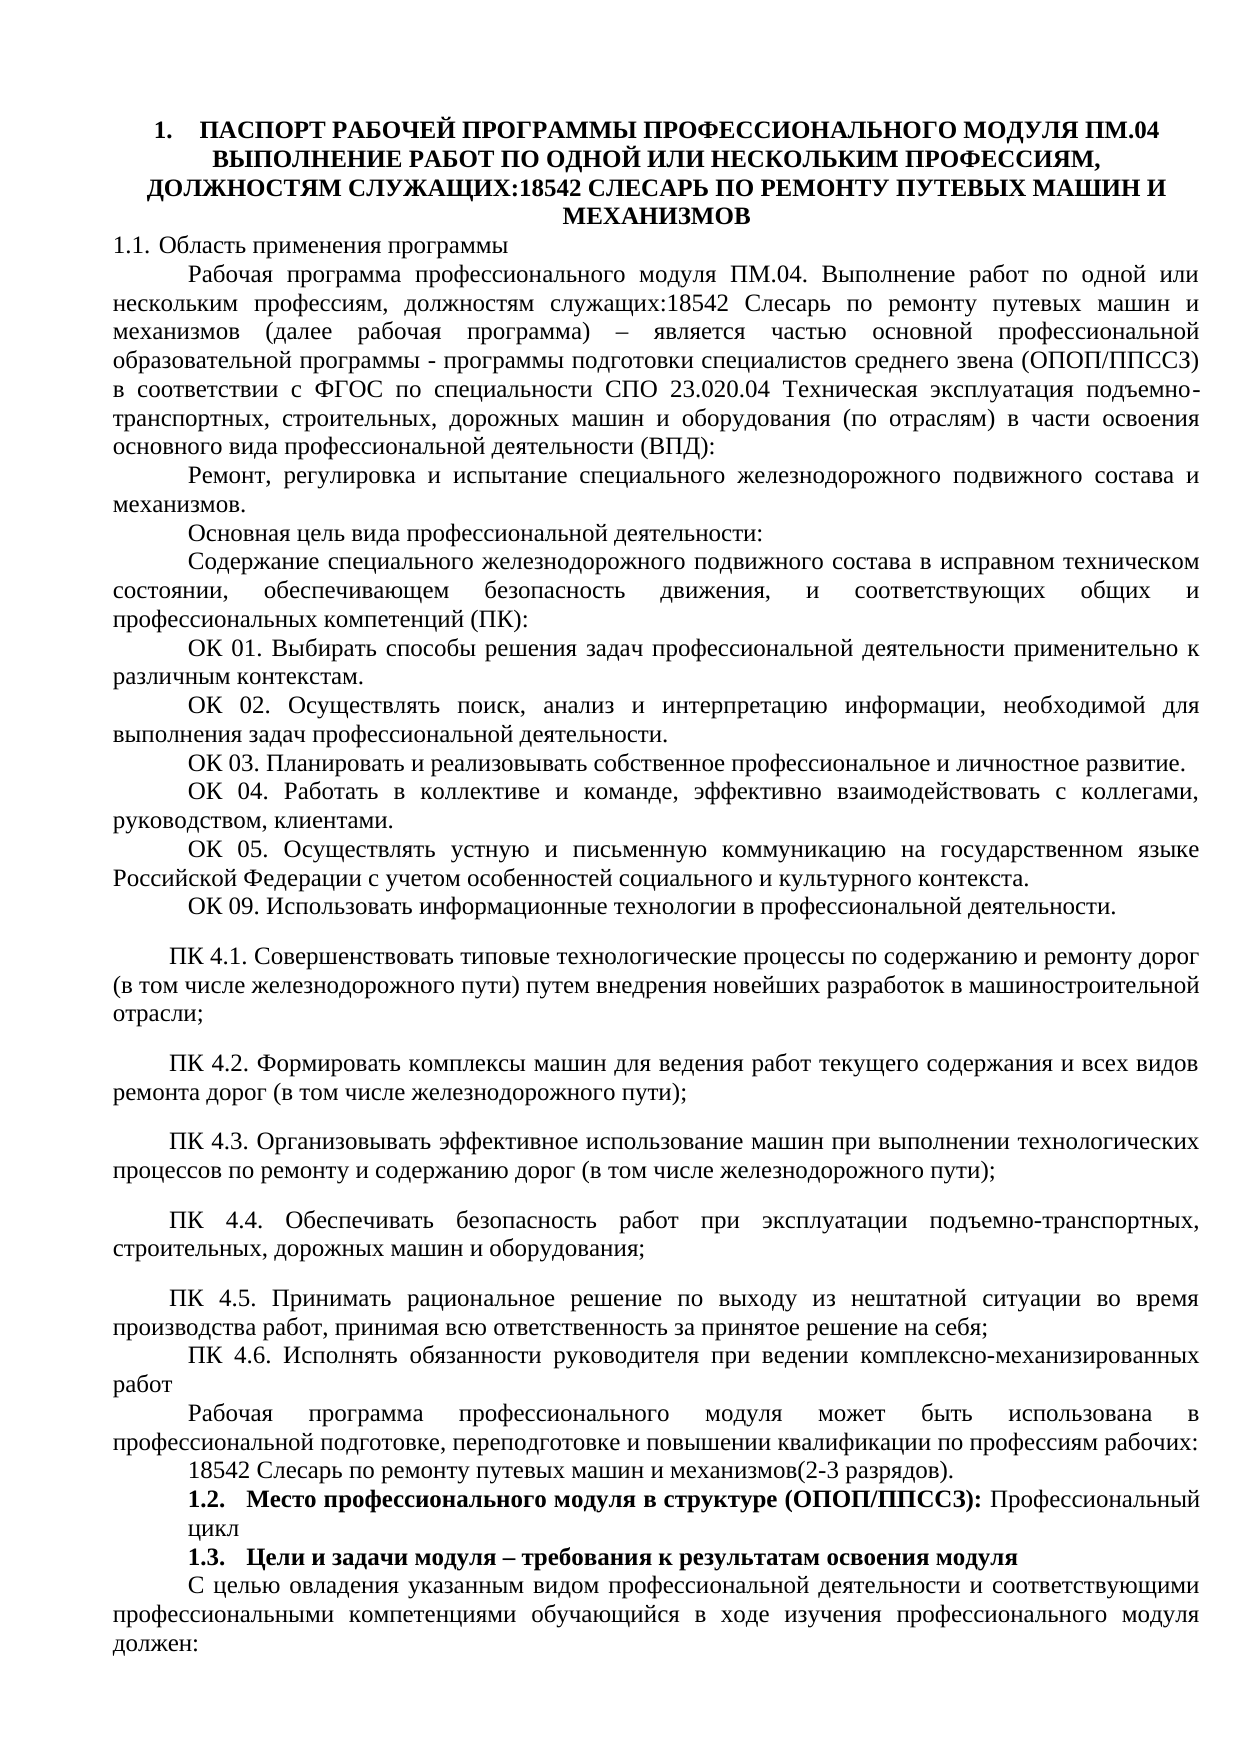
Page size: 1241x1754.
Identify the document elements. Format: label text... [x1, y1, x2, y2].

text 1. ПАСПОРТ РАБОЧЕЙ ПРОГРАММЫ ПРОФЕССИОНАЛЬНОГО МОДУЛЯ ПМ.04 ВЫПОЛНЕНИЕ РАБОТ ПО ОДНОЙ ИЛИ НЕСКОЛЬКИМ ПРОФЕССИЯМ, ДОЛЖНОСТЯМ СЛУЖАЩИХ:18542 СЛЕСАРЬ ПО РЕМОНТУ ПУТЕВЫХ МАШИН И МЕХАНИЗМОВ [113, 115, 1200, 230]
text 1.1. Область применения программы [113, 230, 1200, 259]
text ПК 4.3. Организовывать эффективное использование машин при выполнении технологических процессов по ремонту и содержанию дорог (в том числе железнодорожного пути); [113, 1126, 1200, 1184]
text ПК 4.5. Принимать рациональное решение по выходу из нештатной ситуации во время производства работ, принимая всю ответственность за принятое решение на себя; [113, 1283, 1200, 1341]
text ПК 4.4. Обеспечивать безопасность работ при эксплуатации подъемно-транспортных, строительных, дорожных машин и оборудования; [113, 1205, 1200, 1262]
text Рабочая программа профессионального модуля может быть использована в профессиональной подготовке, переподготовке и повышении квалификации по профессиям рабочих: [113, 1398, 1200, 1456]
text ОК 02. Осуществлять поиск, анализ и интерпретацию информации, необходимой для выполнения задач профессиональной деятельности. [113, 690, 1200, 748]
text Содержание специального железнодорожного подвижного состава в исправном техническом состоянии, обеспечивающем безопасность движения, и соответствующих общих и профессиональных компетенций (ПК): [113, 546, 1200, 633]
text 1.3. Цели и задачи модуля – требования к результатам освоения модуля [188, 1542, 1200, 1571]
text ОК 04. Работать в коллективе и команде, эффективно взаимодействовать с коллегами, руководством, клиентами. [113, 776, 1200, 834]
text Рабочая программа профессионального модуля ПМ.04. Выполнение работ по одной или нескольким профессиям, должностям служащих:18542 Слесарь по ремонту путевых машин и механизмов (далее рабочая программа) – является частью основной профессиональной образовательной программы - программы подготовки специалистов среднего звена (ОПОП/ППССЗ) в соответствии с ФГОС по специальности СПО 23.020.04 Техническая эксплуатация подъемнотранспортных, строительных, дорожных машин и оборудования (по отраслям) в части освоения основного вида профессиональной деятельности (ВПД): [113, 259, 1200, 460]
text Ремонт, регулировка и испытание специального железнодорожного подвижного состава и механизмов. [113, 460, 1200, 518]
text ПК 4.6. Исполнять обязанности руководителя при ведении комплексно-механизированных работ [113, 1341, 1200, 1398]
text С целью овладения указанным видом профессиональной деятельности и соответствующими профессиональными компетенциями обучающийся в ходе изучения профессионального модуля должен: [113, 1571, 1200, 1657]
text ОК 01. Выбирать способы решения задач профессиональной деятельности применительно к различным контекстам. [113, 633, 1200, 690]
text ОК 09. Использовать информационные технологии в профессиональной деятельности. [113, 891, 1200, 920]
text ОК 05. Осуществлять устную и письменную коммуникацию на государственном языке Российской Федерации с учетом особенностей социального и культурного контекста. [113, 834, 1200, 891]
text ОК 03. Планировать и реализовывать собственное профессиональное и личностное развитие. [113, 748, 1200, 776]
text Основная цель вида профессиональной деятельности: [113, 518, 1200, 546]
text ПК 4.1. Совершенствовать типовые технологические процессы по содержанию и ремонту дорог (в том числе железнодорожного пути) путем внедрения новейших разработок в машиностроительной отрасли; [113, 941, 1200, 1027]
text 1.2. Место профессионального модуля в структуре (ОПОП/ППССЗ): Профессиональный цикл [188, 1484, 1200, 1542]
text ПК 4.2. Формировать комплексы машин для ведения работ текущего содержания и всех видов ремонта дорог (в том числе железнодорожного пути); [113, 1048, 1200, 1106]
text 18542 Слесарь по ремонту путевых машин и механизмов(2-3 разрядов). [113, 1456, 1200, 1484]
